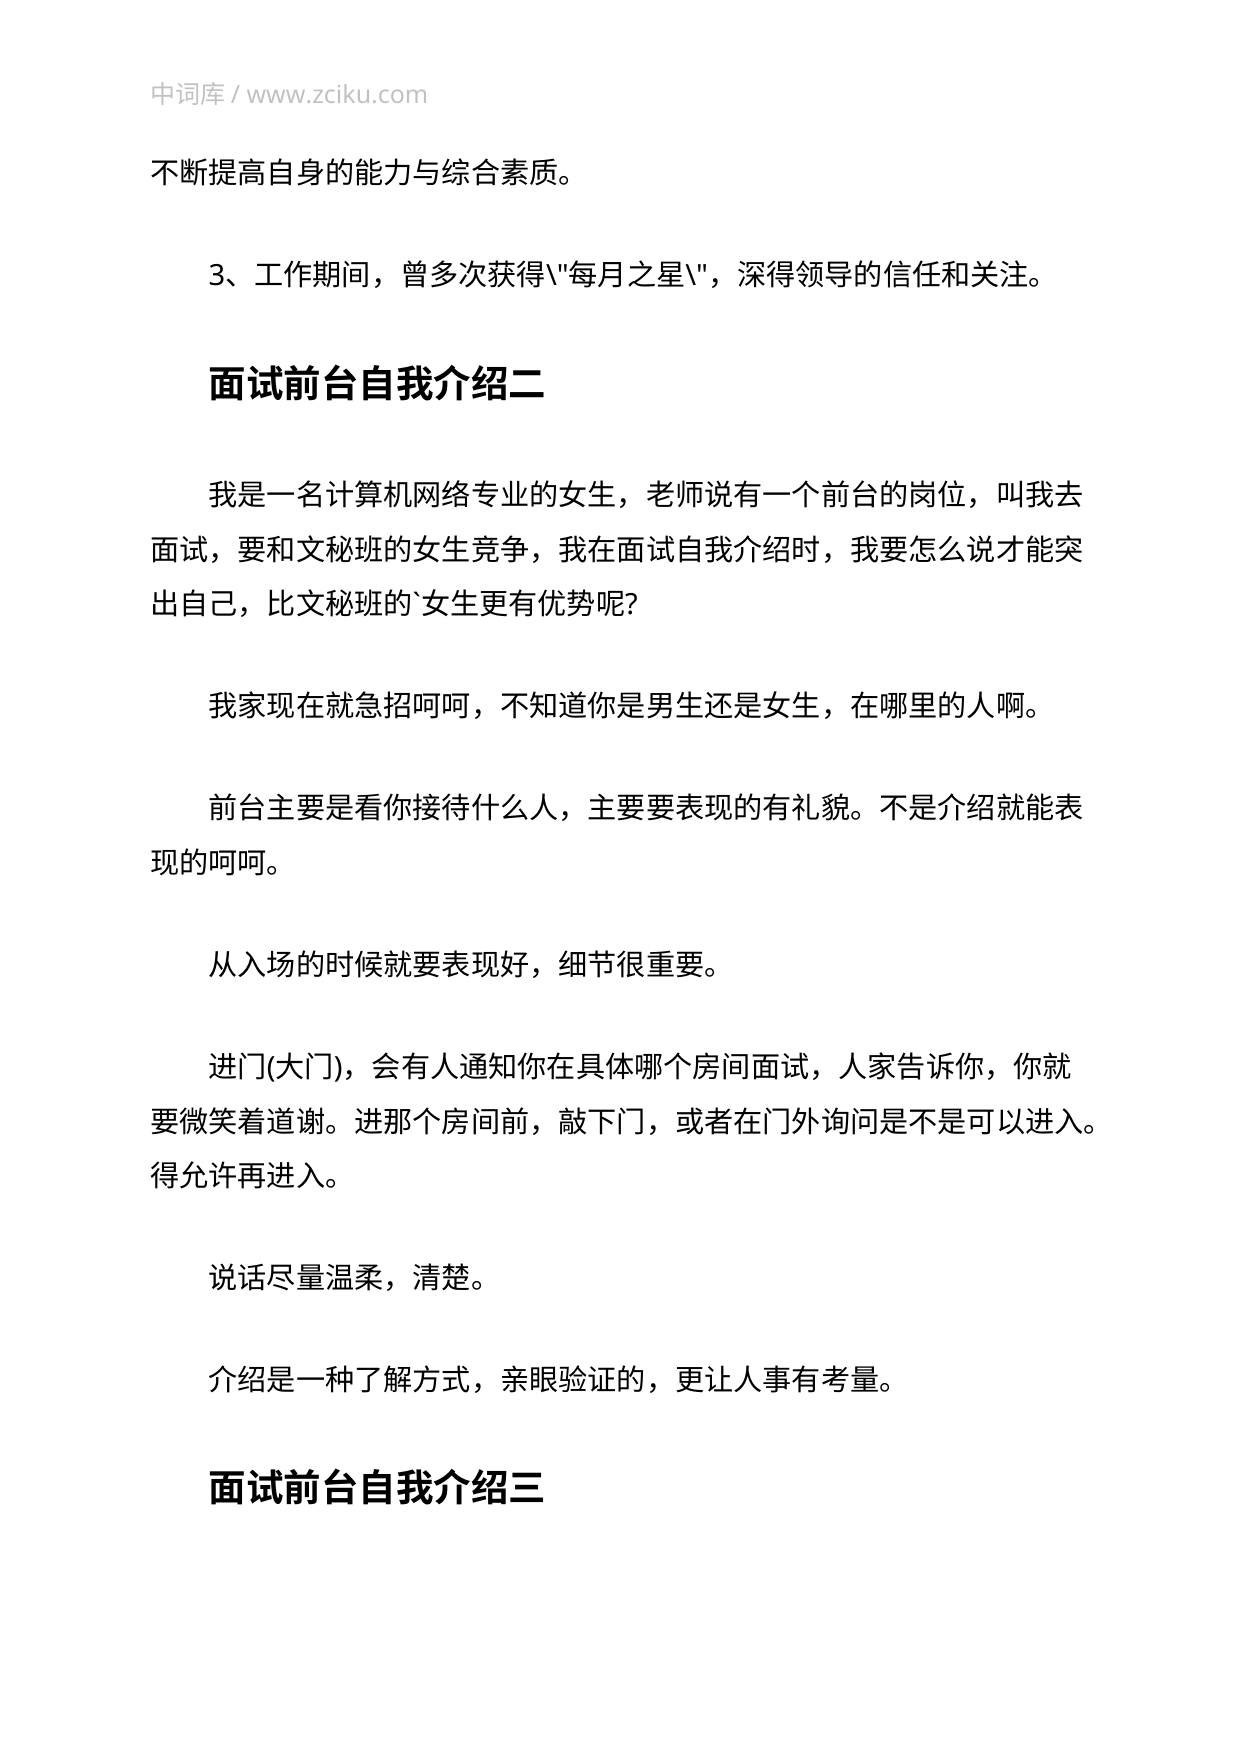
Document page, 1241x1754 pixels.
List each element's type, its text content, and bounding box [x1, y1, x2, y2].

text 3、工作期间，曾多次获得\"每月之星\"，深得领导的信任和关注。 [150, 252, 1090, 294]
text 介绍是一种了解方式，亲眼验证的，更让人事有考量。 [150, 1357, 1090, 1399]
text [150, 150, 1090, 192]
text 说话尽量温柔，清楚。 [150, 1255, 1090, 1297]
text 面试前台自我介绍三 [150, 1458, 1090, 1513]
text 前台主要是看你接待什么人，主要要表现的有礼貌。不是介绍就能表现的呵呵。 [150, 785, 1090, 882]
text 从入场的时候就要表现好，细节很重要。 [150, 941, 1090, 984]
text 进门(大门)，会有人通知你在具体哪个房间面试，人家告诉你，你就要微笑着道谢。进那个房间前，敲下门，或者在门外询问是不是可以进入。得允许再进入。 [150, 1043, 1090, 1195]
text 我是一名计算机网络专业的女生，老师说有一个前台的岗位，叫我去面试，要和文秘班的女生竞争，我在面试自我介绍时，我要怎么说才能突出自己，比文秘班的`女生更有优势呢? [150, 471, 1090, 623]
text 我家现在就急招呵呵，不知道你是男生还是女生，在哪里的人啊。 [150, 683, 1090, 725]
text 面试前台自我介绍二 [150, 354, 1090, 408]
